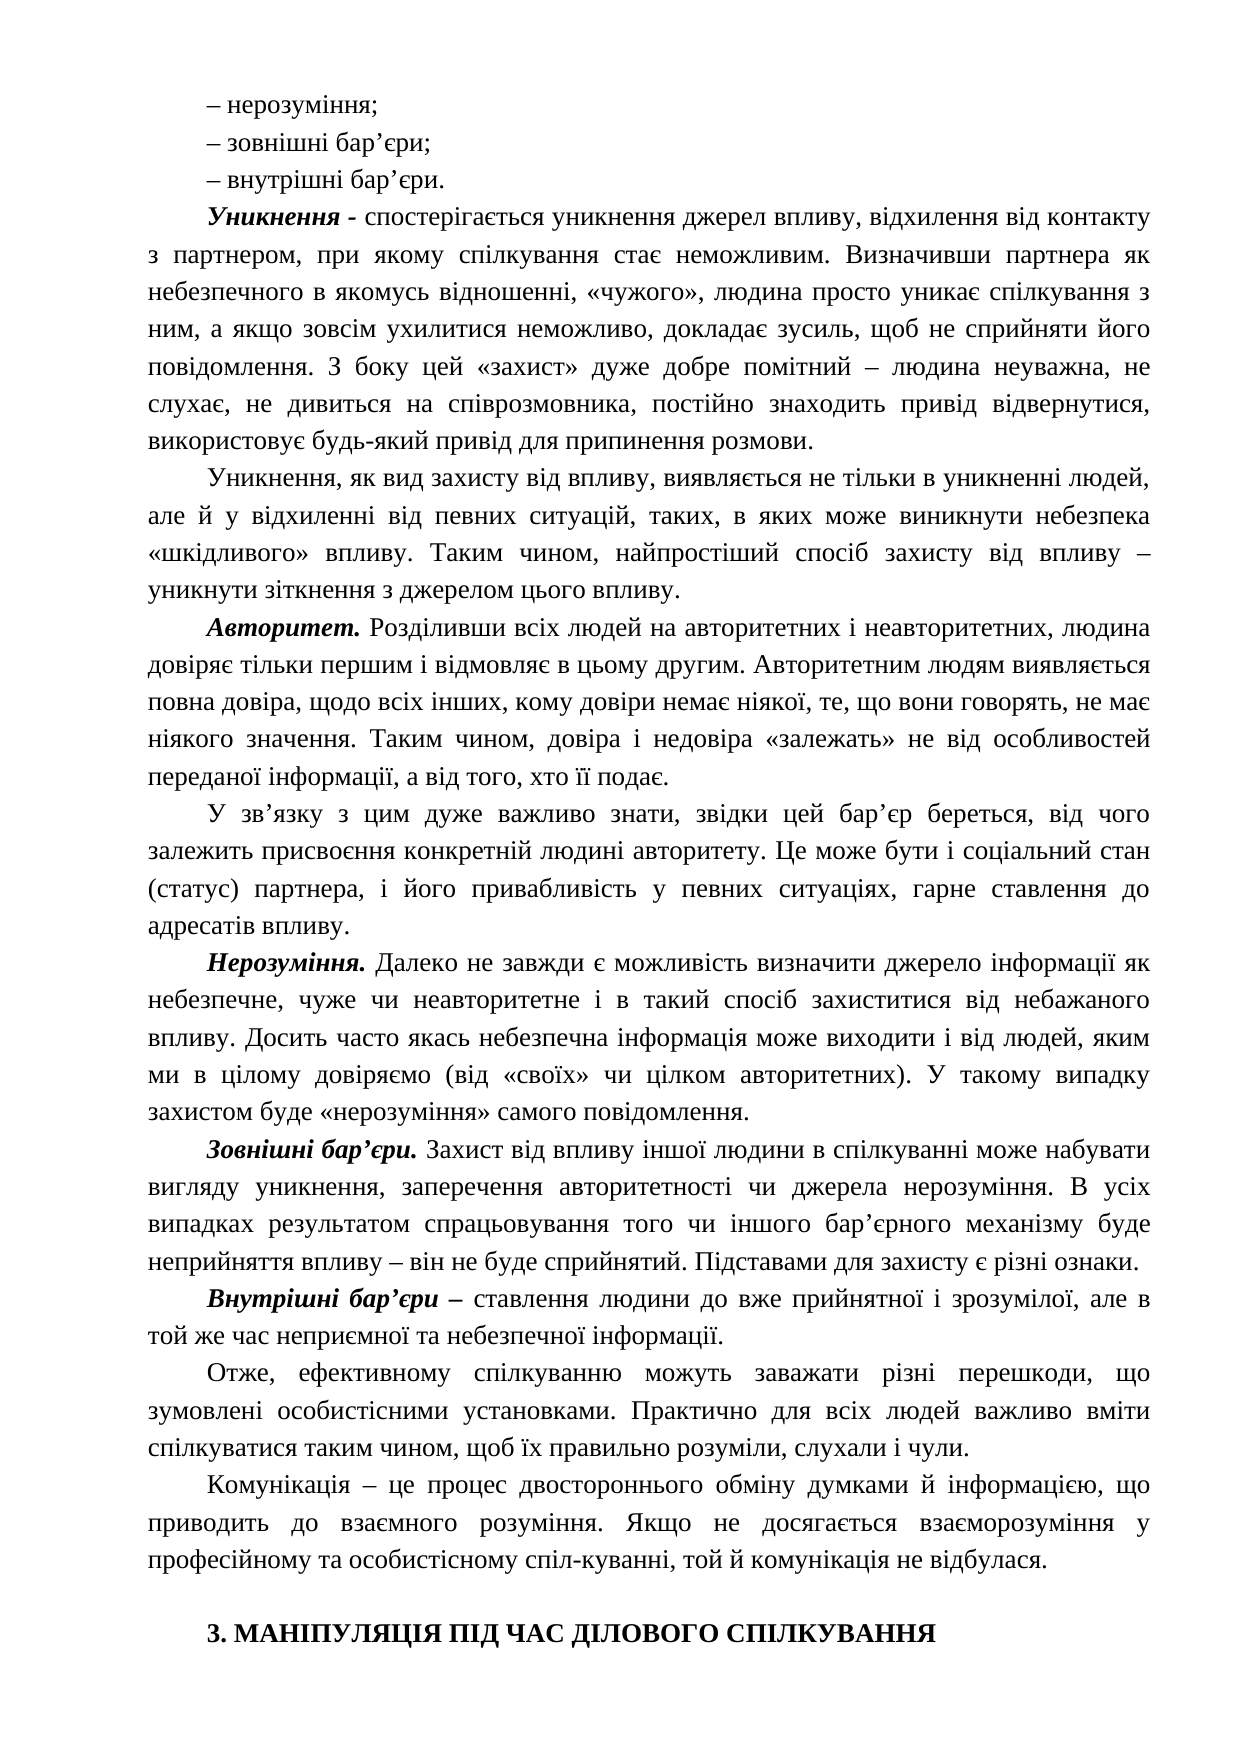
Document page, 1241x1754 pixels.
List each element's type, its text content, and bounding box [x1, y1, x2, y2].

text У зв’язку з цим дуже важливо знати, звідки цей бар’єр береться, від чого залежить присвоєння конкретній людині авторитету. Це може бути і соціальний стан (статус) партнера, і його привабливість у певних ситуаціях, гарне ставлення до адресатів впливу. [148, 797, 1152, 940]
text 3. МАНІПУЛЯЦІЯ ПІД ЧАС ДІЛОВОГО СПІЛКУВАННЯ [148, 1617, 1152, 1649]
text – внутрішні бар’єри. [148, 163, 1152, 194]
text Отже, ефективному спілкуванню можуть заважати різні перешкоди, що зумовлені особистісними установками. Практично для всіх людей важливо вміти спілкуватися таким чином, щоб їх правильно розуміли, слухали і чули. [148, 1356, 1152, 1462]
text – зовнішні бар’єри; [148, 126, 1152, 157]
text Уникнення - спостерігається уникнення джерел впливу, відхилення від контакту з партнером, при якому спілкування стає неможливим. Визначивши партнера як небезпечного в якомусь відношенні, «чужого», людина просто уникає спілкування з ним, а якщо зовсім ухилитися неможливо, докладає зусиль, щоб не сприйняти його повідомлення. З боку цей «захист» дуже добре помітний – людина неуважна, не слухає, не дивиться на співрозмовника, постійно знаходить привід відвернутися, використовує будь-який привід для припинення розмови. [148, 200, 1152, 455]
text Нерозуміння. Далеко не завжди є можливість визначити джерело інформації як небезпечне, чуже чи неавторитетне і в такий спосіб захиститися від небажаного впливу. Досить часто якась небезпечна інформація може виходити і від людей, яким ми в цілому довіряємо (від «своїх» чи цілком авторитетних). У такому випадку захистом буде «нерозуміння» самого повідомлення. [148, 946, 1152, 1127]
text Внутрішні бар’єри – ставлення людини до вже прийнятної і зрозумілої, але в той же час неприємної та небезпечної інформації. [148, 1282, 1152, 1350]
text Уникнення, як вид захисту від впливу, виявляється не тільки в уникненні людей, але й у відхиленні від певних ситуацій, таких, в яких може виникнути небезпека «шкідливого» впливу. Таким чином, найпростіший спосіб захисту від впливу – уникнути зіткнення з джерелом цього впливу. [148, 461, 1152, 604]
text Зовнішні бар’єри. Захист від впливу іншої людини в спілкуванні може набувати вигляду уникнення, заперечення авторитетності чи джерела нерозуміння. В усіх випадках результатом спрацьовування того чи іншого бар’єрного механізму буде неприйняття впливу – він не буде сприйнятий. Підставами для захисту є різні ознаки. [148, 1133, 1152, 1276]
text Комунікація – це процес двостороннього обміну думками й інформацією, що приводить до взаємного розуміння. Якщо не досягається взаєморозуміння у професійному та особистісному спіл-куванні, той й комунікація не відбулася. [148, 1468, 1152, 1574]
text Авторитет. Розділивши всіх людей на авторитетних і неавторитетних, людина довіряє тільки першим і відмовляє в цьому другим. Авторитетним людям виявляється повна довіра, щодо всіх інших, кому довіри немає ніякої, те, що вони говорять, не має ніякого значення. Таким чином, довіра і недовіра «залежать» не від особливостей переданої інформації, а від того, хто її подає. [148, 611, 1152, 791]
text – нерозуміння; [148, 88, 1152, 120]
